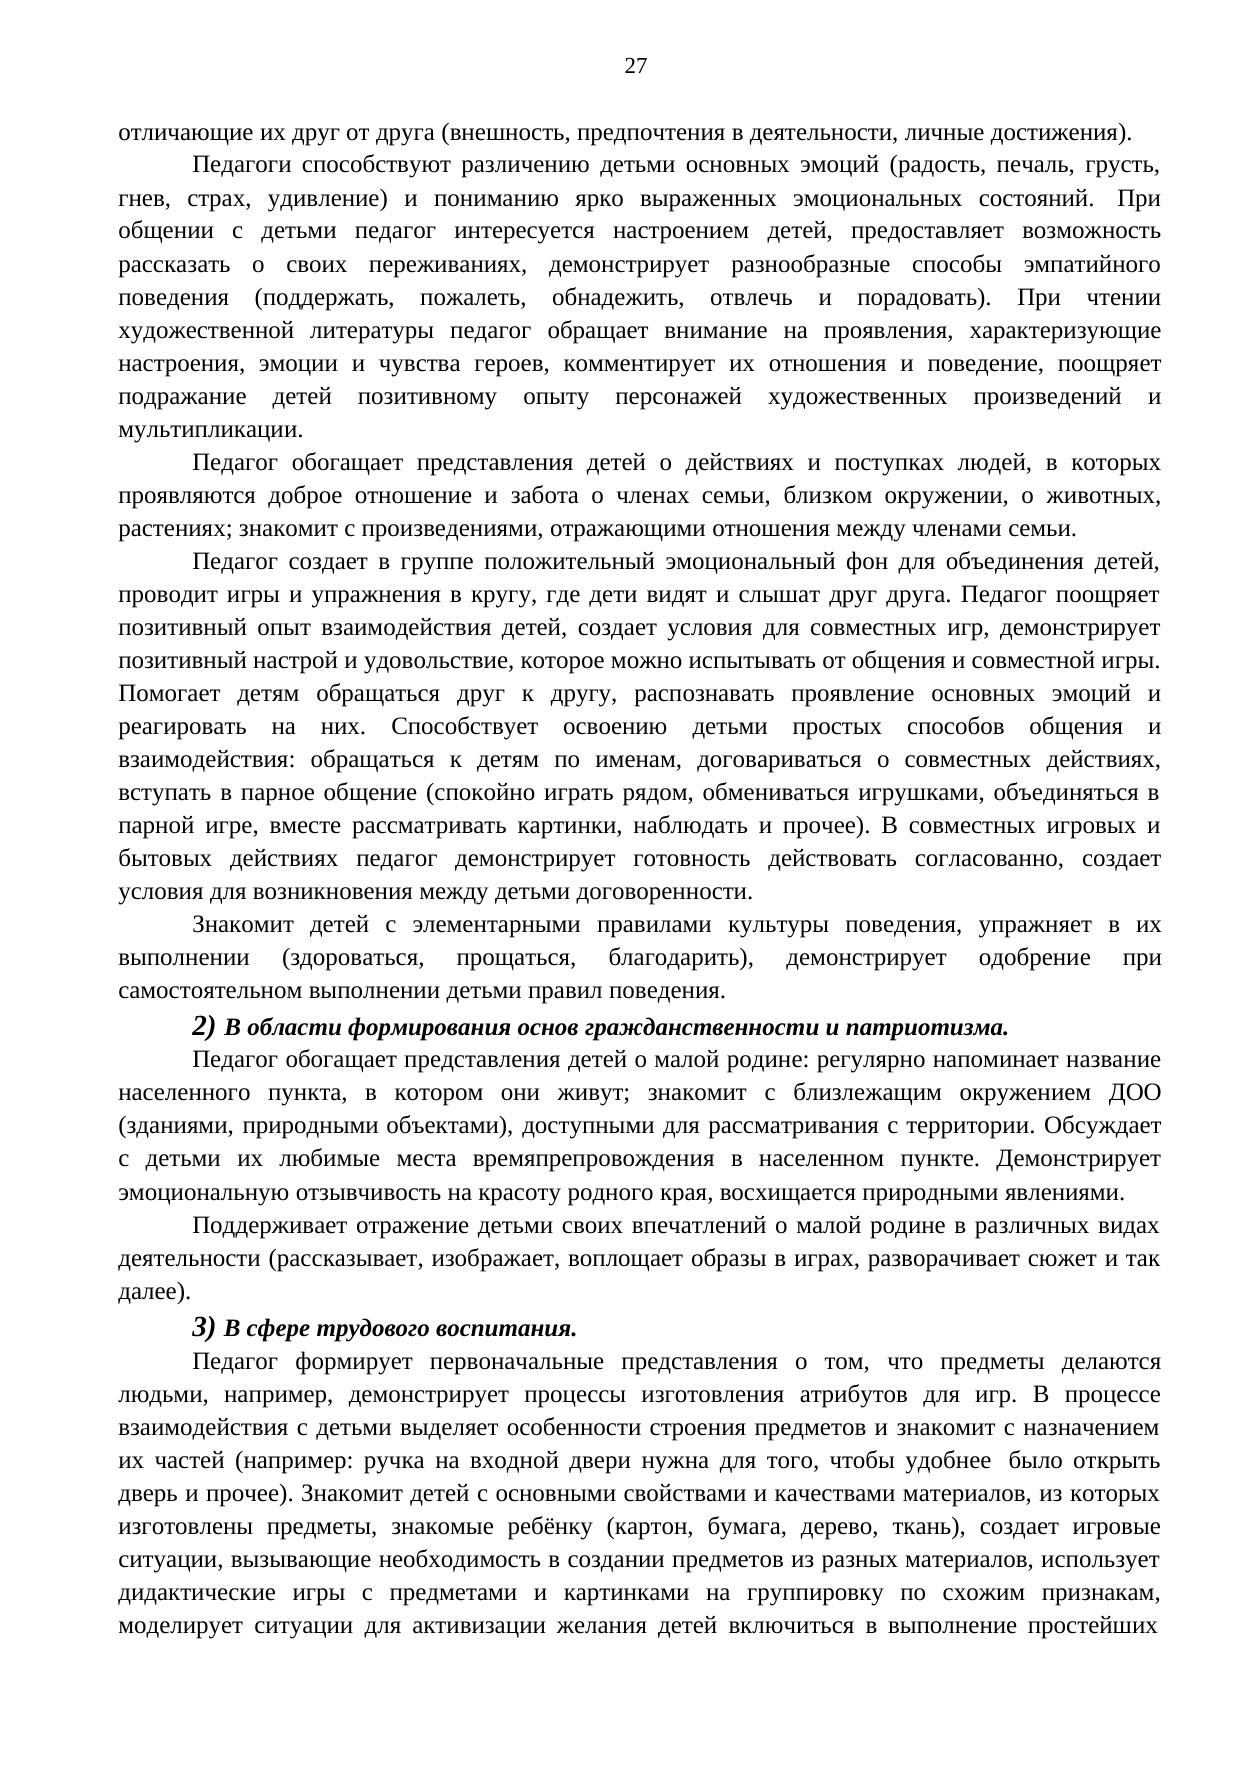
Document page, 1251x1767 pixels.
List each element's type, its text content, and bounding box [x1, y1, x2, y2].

text Знакомит детей с элементарными правилами культуры поведения, упражняет в их выполнении (здороваться, прощаться, благодарить), демонстрирует одобрение при самостоятельном выполнении детьми правил поведения. [118, 909, 1162, 1004]
text Педагог обогащает представления детей о действиях и поступках людей, в которых проявляются доброе отношение и забота о членах семьи, близком окружении, о животных, растениях; знакомит с произведениями, отражающими отношения между членами семьи. [118, 447, 1162, 542]
text отличающие их друг от друга (внешность, предпочтения в деятельности, личные достижения). [118, 117, 1250, 145]
subtitle В области формирования основ гражданственности и патриотизма. [192, 1008, 1250, 1042]
text Поддерживает отражение детьми своих впечатлений о малой родине в различных видах деятельности (рассказывает, изображает, воплощает образы в играх, разворачивает сюжет и так далее). [118, 1210, 1161, 1305]
text Педагог создает в группе положительный эмоциональный фон для объединения детей, проводит игры и упражнения в кругу, где дети видят и слышат друг друга. Педагог поощряет позитивный опыт взаимодействия детей, создает условия для совместных игр, демонстрирует позитивный настрой и удовольствие, которое можно испытывать от общения и совместной игры. Помогает детям обращаться друг к другу, распознавать проявление основных эмоций и реагировать на них. Способствует освоению детьми простых способов общения и взаимодействия: обращаться к детям по именам, договариваться о совместных действиях, вступать в парное общение (спокойно играть рядом, обмениваться игрушками, объединяться в парной игре, вместе рассматривать картинки, наблюдать и прочее). В совместных игровых и бытовых действиях педагог демонстрирует готовность действовать согласованно, создает условия для возникновения между детьми договоренности. [118, 546, 1161, 905]
subtitle В сфере трудового воспитания. [192, 1309, 1250, 1343]
text Педагоги способствуют различению детьми основных эмоций (радость, печаль, грусть, гнев, страх, удивление) и пониманию ярко выраженных эмоциональных состояний. При общении с детьми педагог интересуется настроением детей, предоставляет возможность рассказать о своих переживаниях, демонстрирует разнообразные способы эмпатийного поведения (поддержать, пожалеть, обнадежить, отвлечь и порадовать). При чтении художественной литературы педагог обращает внимание на проявления, характеризующие настроения, эмоции и чувства героев, комментирует их отношения и поведение, поощряет подражание детей позитивному опыту персонажей художественных произведений и мультипликации. [118, 149, 1161, 442]
text Педагог формирует первоначальные представления о том, что предметы делаются людьми, например, демонстрирует процессы изготовления атрибутов для игр. В процессе взаимодействия с детьми выделяет особенности строения предметов и знакомит с назначением их частей (например: ручка на входной двери нужна для того, чтобы удобнее было открыть дверь и прочее). Знакомит детей с основными свойствами и качествами материалов, из которых изготовлены предметы, знакомые ребёнку (картон, бумага, дерево, ткань), создает игровые ситуации, вызывающие необходимость в создании предметов из разных материалов, использует дидактические игры с предметами и картинками на группировку по схожим признакам, моделирует ситуации для активизации желания детей включиться в выполнение простейших [118, 1346, 1161, 1639]
text Педагог обогащает представления детей о малой родине: регулярно напоминает название населенного пункта, в котором они живут; знакомит с близлежащим окружением ДОО (зданиями, природными объектами), доступными для рассматривания с территории. Обсуждает с детьми их любимые места времяпрепровождения в населенном пункте. Демонстрирует эмоциональную отзывчивость на красоту родного края, восхищается природными явлениями. [118, 1044, 1162, 1205]
